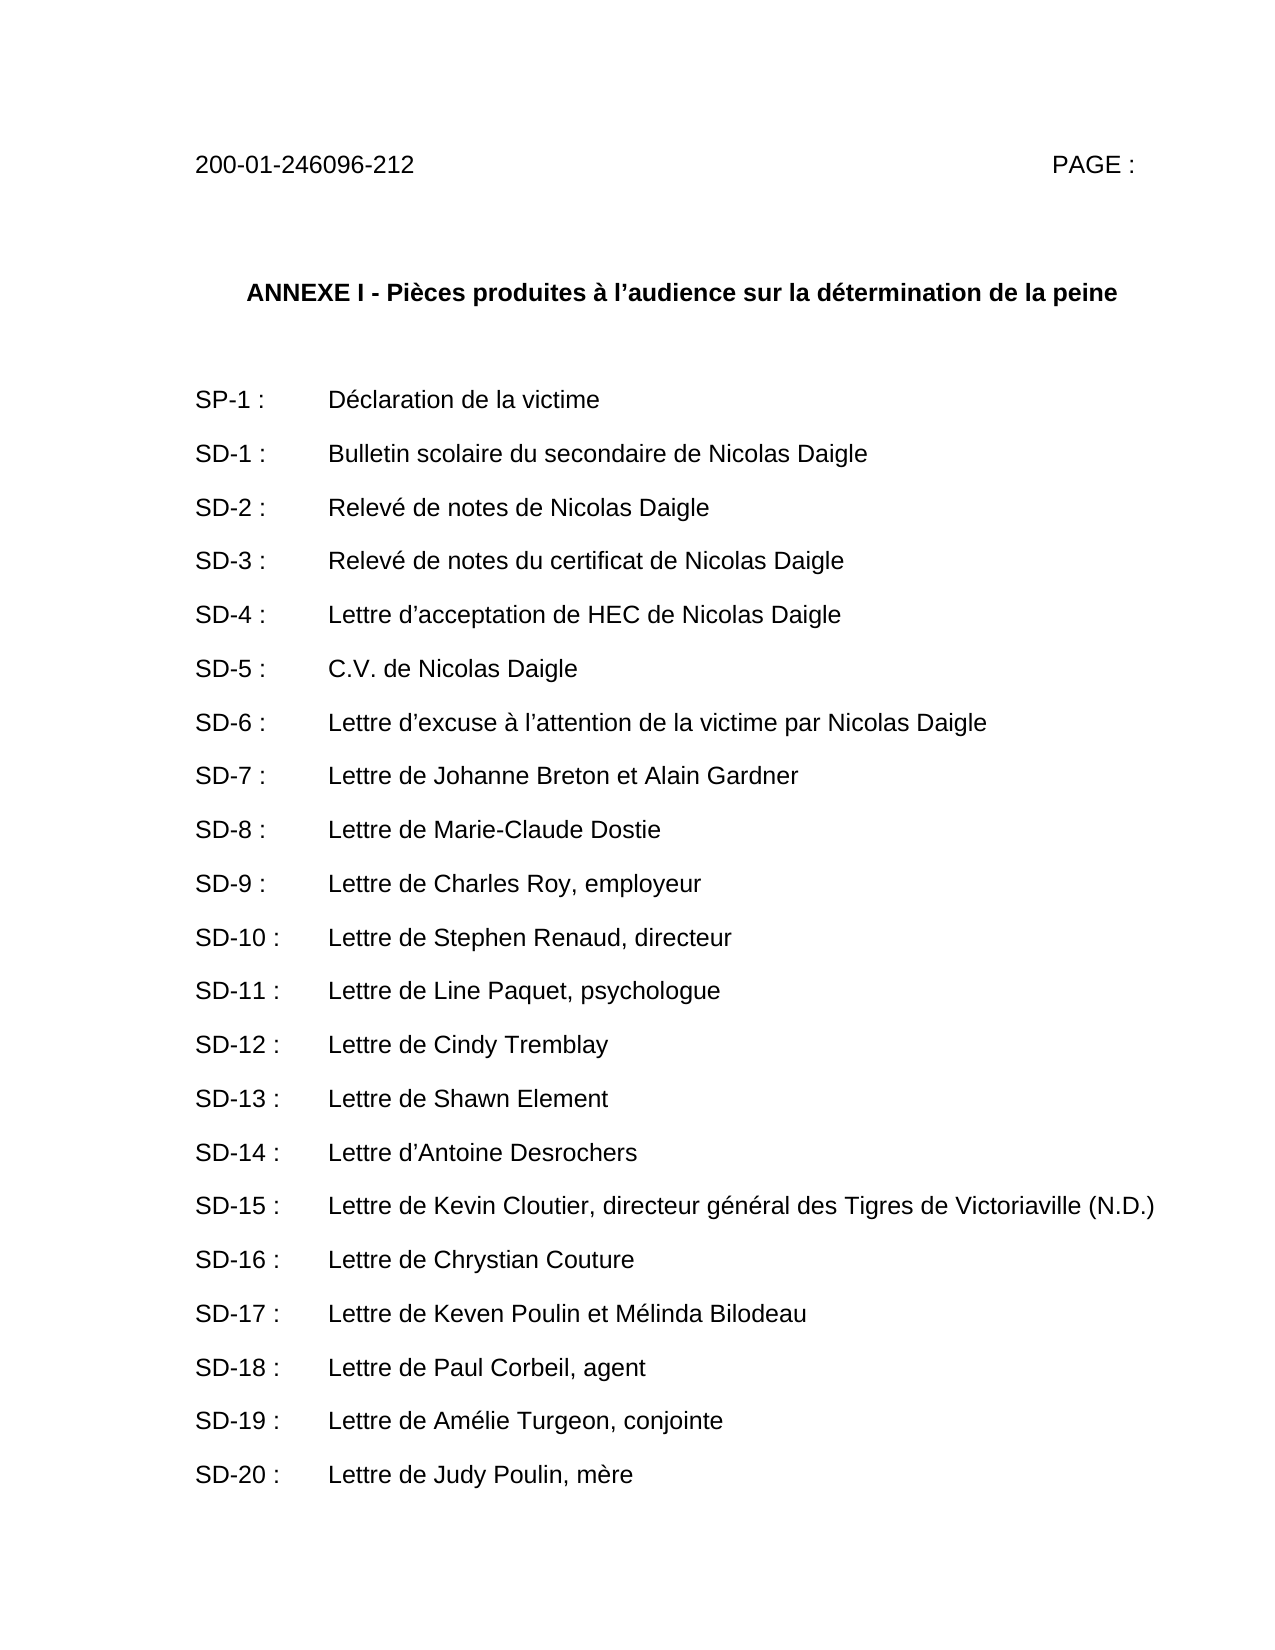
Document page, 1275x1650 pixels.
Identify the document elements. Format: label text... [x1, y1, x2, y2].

text SD-11 : Lettre de Line Paquet, psychologue [195, 976, 1170, 1005]
text SD-10 : Lettre de Stephen Renaud, directeur [195, 922, 1170, 951]
text SD-9 : Lettre de Charles Roy, employeur [195, 869, 1170, 897]
text SD-19 : Lettre de Amélie Turgeon, conjointe [195, 1406, 1170, 1435]
text SD-1 : Bulletin scolaire du secondaire de Nicolas Daigle [195, 439, 1170, 467]
text SD-2 : Relevé de notes de Nicolas Daigle [195, 492, 1170, 521]
text SD-5 : C.V. de Nicolas Daigle [195, 654, 1170, 682]
text SP-1 : Déclaration de la victime [195, 385, 1170, 414]
text SD-8 : Lettre de Marie-Claude Dostie [195, 815, 1170, 844]
text SD-20 : Lettre de Judy Poulin, mère [195, 1460, 1170, 1489]
text SD-12 : Lettre de Cindy Tremblay [195, 1030, 1170, 1059]
text SD-15 : Lettre de Kevin Cloutier, directeur général des Tigres de Victoriaville (N.D.) [195, 1191, 1170, 1220]
text SD-18 : Lettre de Paul Corbeil, agent [195, 1352, 1170, 1381]
text SD-17 : Lettre de Keven Poulin et Mélinda Bilodeau [195, 1299, 1170, 1327]
text SD-13 : Lettre de Shawn Element [195, 1084, 1170, 1112]
text SD-7 : Lettre de Johanne Breton et Alain Gardner [195, 761, 1170, 790]
text SD-3 : Relevé de notes du certificat de Nicolas Daigle [195, 546, 1170, 575]
text ANNEXE I - Pièces produites à l’audience sur la détermination de la peine [195, 277, 1170, 306]
text SD-6 : Lettre d’excuse à l’attention de la victime par Nicolas Daigle [195, 707, 1170, 736]
text SD-14 : Lettre d’Antoine Desrochers [195, 1137, 1170, 1166]
text SD-16 : Lettre de Chrystian Couture [195, 1245, 1170, 1274]
text SD-4 : Lettre d’acceptation de HEC de Nicolas Daigle [195, 600, 1170, 629]
